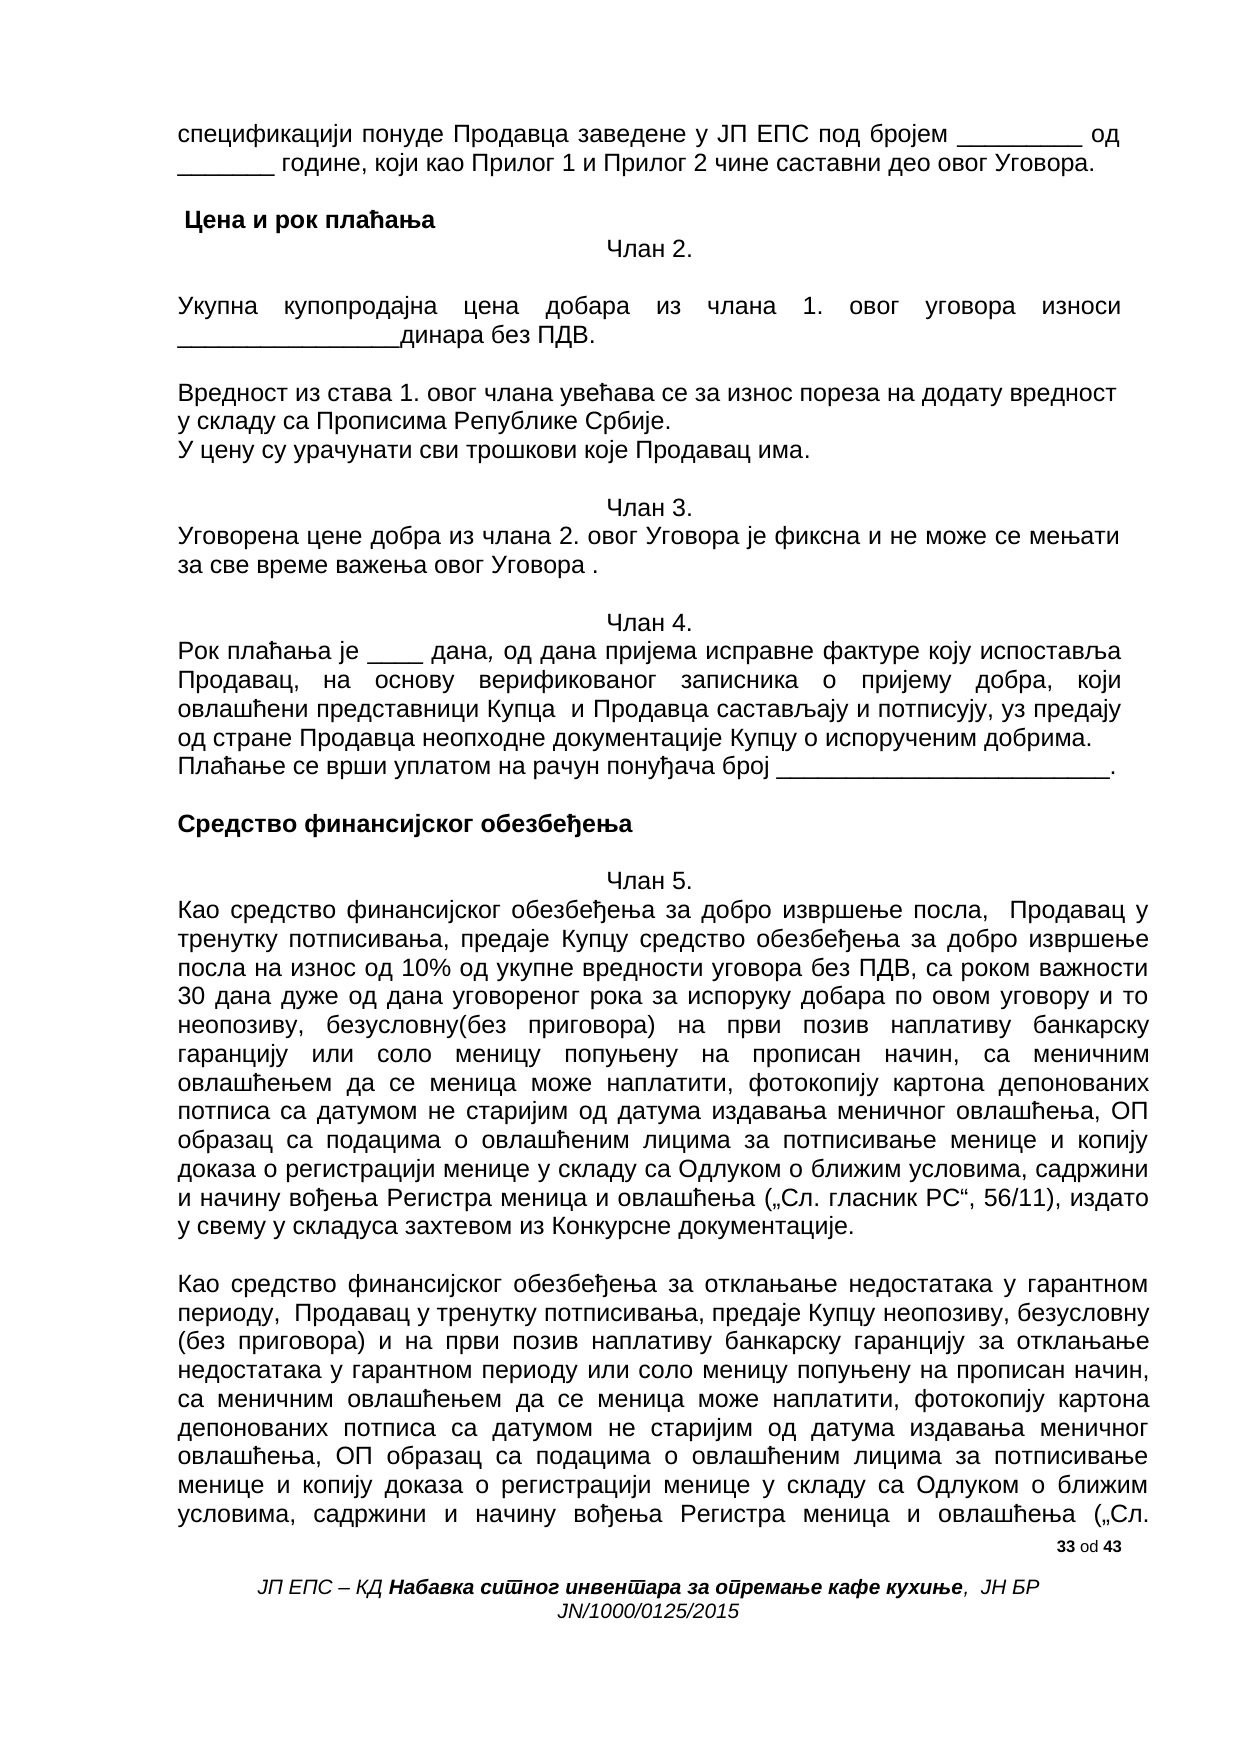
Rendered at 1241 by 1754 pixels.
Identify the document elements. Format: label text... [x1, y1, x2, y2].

text Цена и рок плаћања [177, 205, 1121, 234]
text У цену су урачунати сви трошкови које Продавац има. [177, 435, 1121, 464]
text Рок плаћања је ____ дана, од дана пријема исправне фактуре коју испоставља Продавац, на основу верификованог записника о пријему добра, који овлашћени представници Купца и Продавца састављају и потписују, уз предају од стране Продавца неопходне документације Купцу о испорученим добрима. [177, 636, 1121, 751]
text Уговорена цене добра из члана 2. овог Уговора је фиксна и не може се мењати за све време важења овог Уговора . [177, 521, 1121, 579]
text Члан 5. [177, 866, 1121, 895]
text Средство финансијског обезбеђења [177, 809, 1121, 837]
text Укупна купопродајна цена добара из члана 1. овог уговора износи ________________динара без ПДВ. [177, 291, 1121, 349]
text Члан 2. [177, 234, 1121, 262]
text Плаћање се врши уплатом на рачун понуђача број ________________________. [177, 751, 1121, 780]
text Као средство финансијског обезбеђења за добро извршење посла, Продавац у тренутку потписивања, предаје Купцу средство обезбеђења за добро извршење посла на износ од 10% од укупне вредности уговора без ПДВ, са роком важности 30 дана дуже од дана уговореног рока за испоруку добара по овом уговору и то неопозиву, безусловну(без приговора) на први позив наплативу банкарску гаранцију или соло меницу попуњену на прописан начин, са меничним овлашћењем да се меница може наплатити, фотокопију картона депонованих потписа са датумом не старијим од датума издавања меничног овлашћења, ОП образац са подацима о овлашћеним лицима за потписивање менице и копију доказа о регистрацији менице у складу са Одлуком о ближим условима, садржини и начину вођења Регистра меница и овлашћења („Сл. гласник РС“, 56/11), издато у свему у складуса захтевом из Конкурсне документације. [177, 895, 1150, 1240]
text Вредност из става 1. овог члана увећава се за износ пореза на додату вредност у складу са Прописима Републике Србије. [177, 377, 1121, 435]
text Члан 3. [177, 492, 1121, 521]
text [177, 1269, 1150, 1528]
text Члан 4. [177, 607, 1121, 636]
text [177, 119, 1121, 176]
